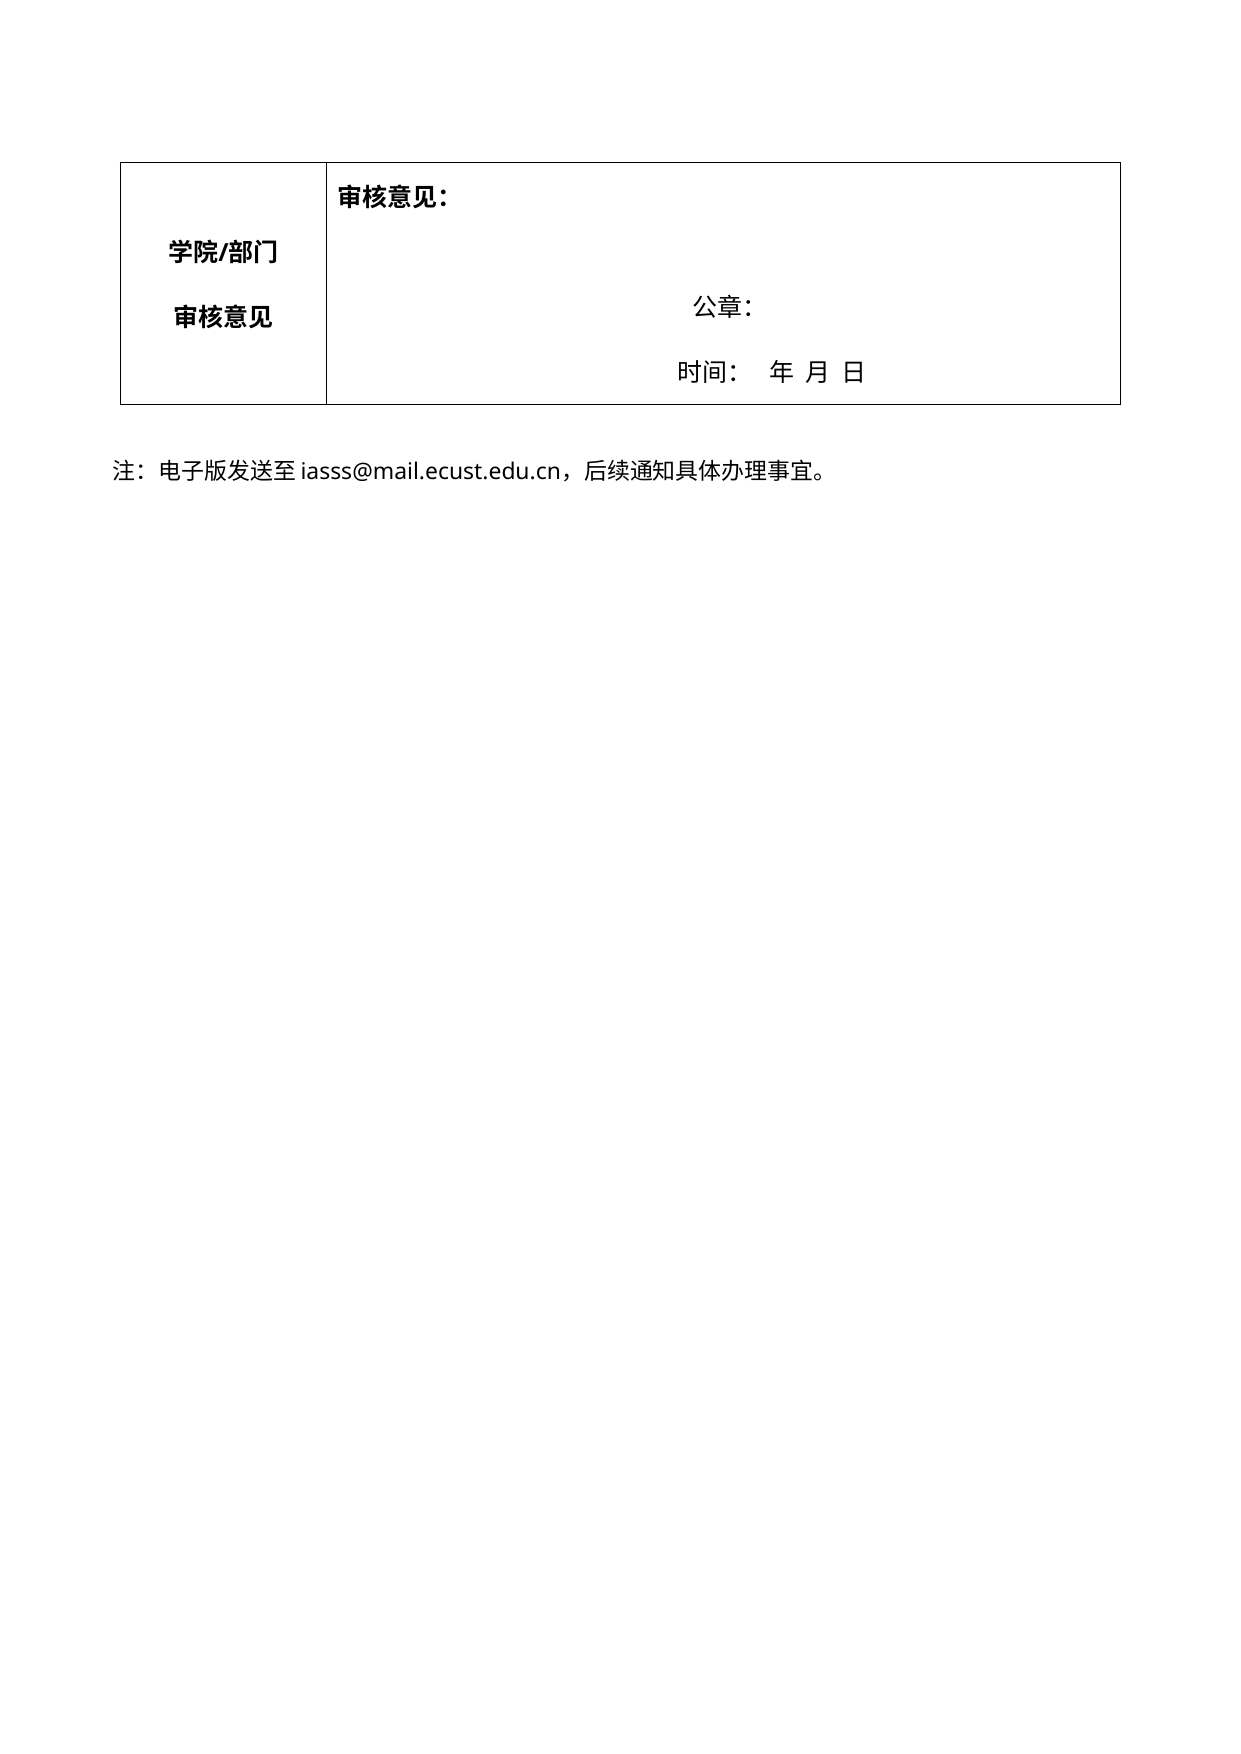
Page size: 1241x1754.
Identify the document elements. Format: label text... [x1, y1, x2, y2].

text 注：电子版发送至iasss@mail.ecust.edu.cn，后续通知具体办理事宜。 [112, 437, 1128, 502]
table_cell 学院/部门 审核意见 [121, 163, 326, 403]
table_cell 公章： 时间： 年 月 日 [327, 273, 1120, 403]
table_cell 审核意见： [327, 163, 1120, 272]
